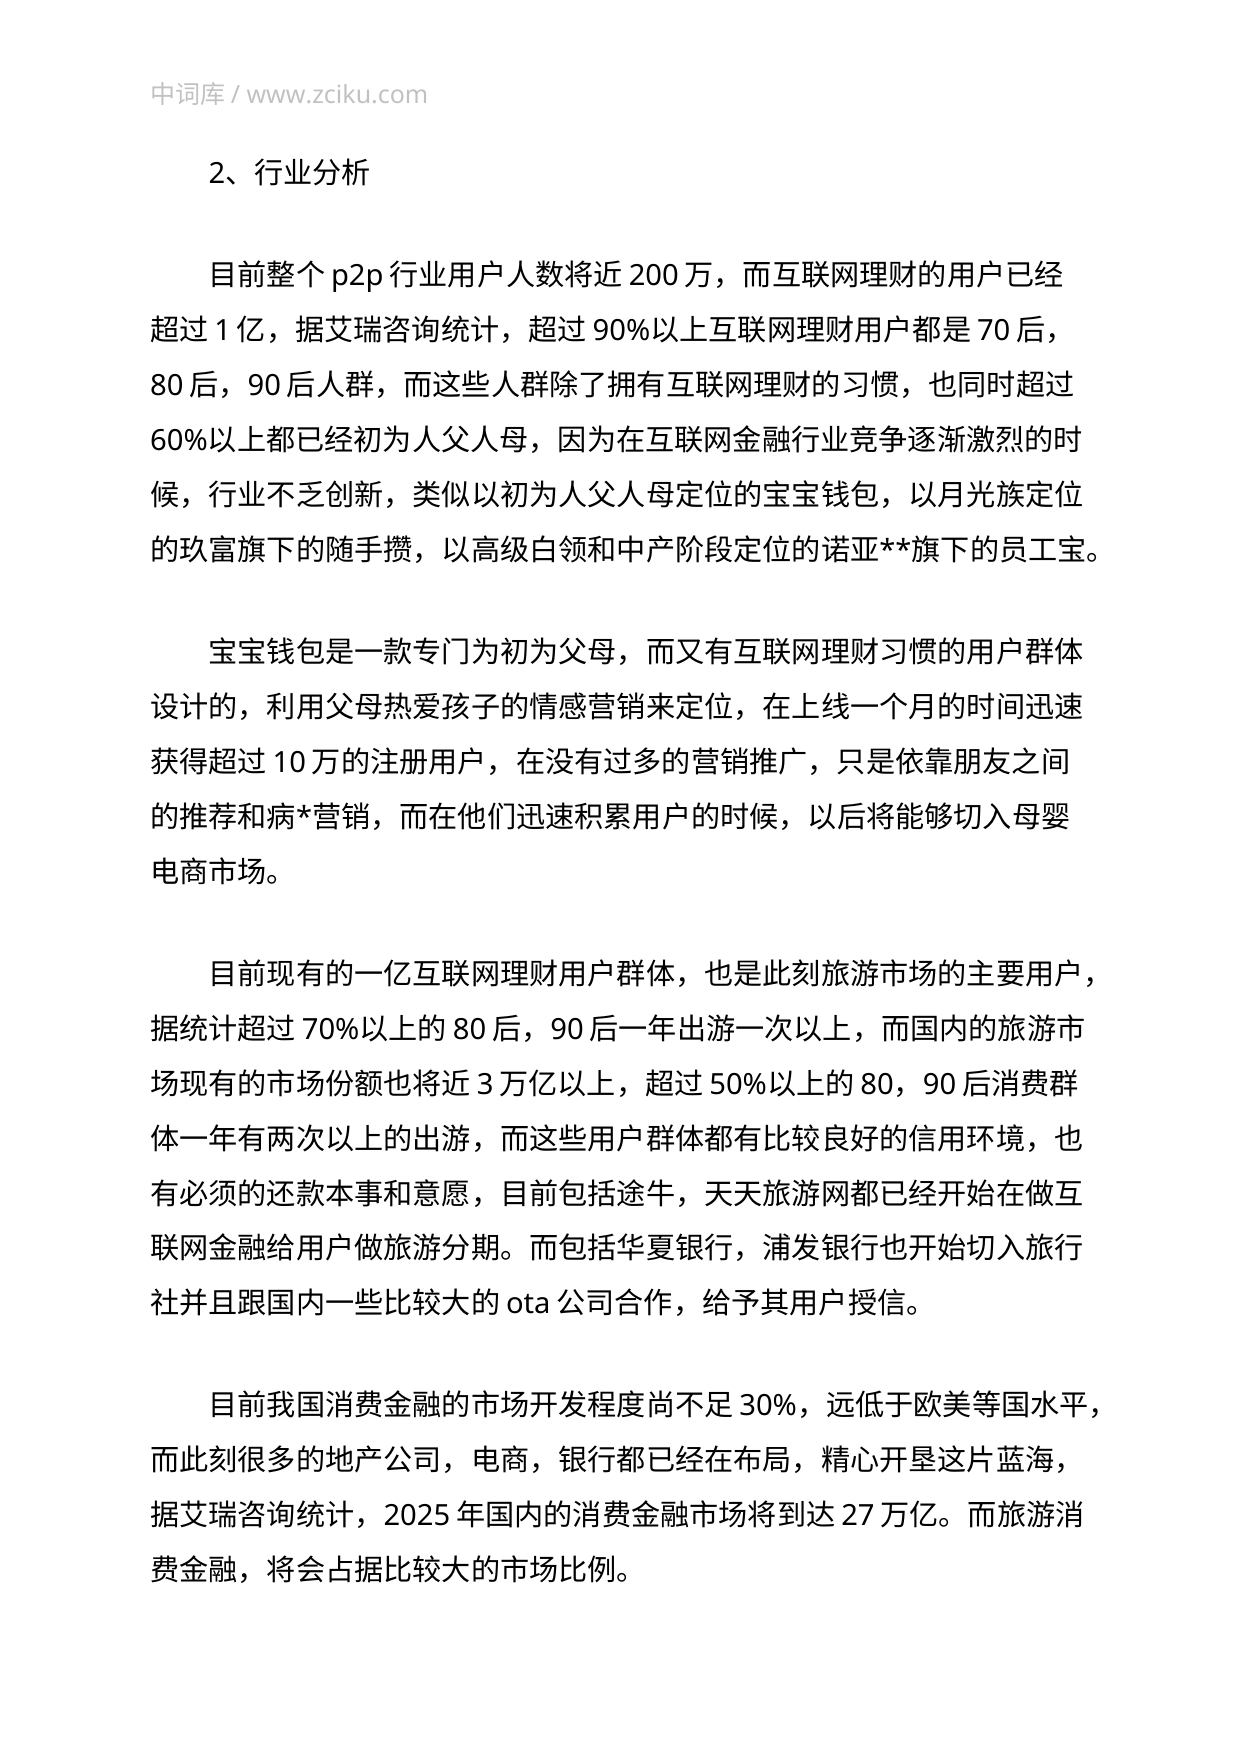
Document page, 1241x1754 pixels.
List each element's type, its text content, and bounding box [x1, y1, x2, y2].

text 目前现有的一亿互联网理财用户群体，也是此刻旅游市场的主要用户，据统计超过70%以上的80后，90后一年出游一次以上，而国内的旅游市场现有的市场份额也将近3万亿以上，超过50%以上的80，90后消费群体一年有两次以上的出游，而这些用户群体都有比较良好的信用环境，也有必须的还款本事和意愿，目前包括途牛，天天旅游网都已经开始在做互联网金融给用户做旅游分期。而包括华夏银行，浦发银行也开始切入旅行社并且跟国内一些比较大的ota公司合作，给予其用户授信。 [150, 950, 1090, 1322]
text 目前整个p2p行业用户人数将近200万，而互联网理财的用户已经超过1亿，据艾瑞咨询统计，超过90%以上互联网理财用户都是70后，80后，90后人群，而这些人群除了拥有互联网理财的习惯，也同时超过60%以上都已经初为人父人母，因为在互联网金融行业竞争逐渐激烈的时候，行业不乏创新，类似以初为人父人母定位的宝宝钱包，以月光族定位的玖富旗下的随手攒，以高级白领和中产阶段定位的诺亚**旗下的员工宝。 [150, 252, 1090, 569]
text 2、行业分析 [150, 150, 1090, 192]
text 目前我国消费金融的市场开发程度尚不足30%，远低于欧美等国水平，而此刻很多的地产公司，电商，银行都已经在布局，精心开垦这片蓝海，据艾瑞咨询统计，2025年国内的消费金融市场将到达27万亿。而旅游消费金融，将会占据比较大的市场比例。 [150, 1382, 1090, 1589]
text 宝宝钱包是一款专门为初为父母，而又有互联网理财习惯的用户群体设计的，利用父母热爱孩子的情感营销来定位，在上线一个月的时间迅速获得超过10万的注册用户，在没有过多的营销推广，只是依靠朋友之间的推荐和病*营销，而在他们迅速积累用户的时候，以后将能够切入母婴电商市场。 [150, 629, 1090, 891]
